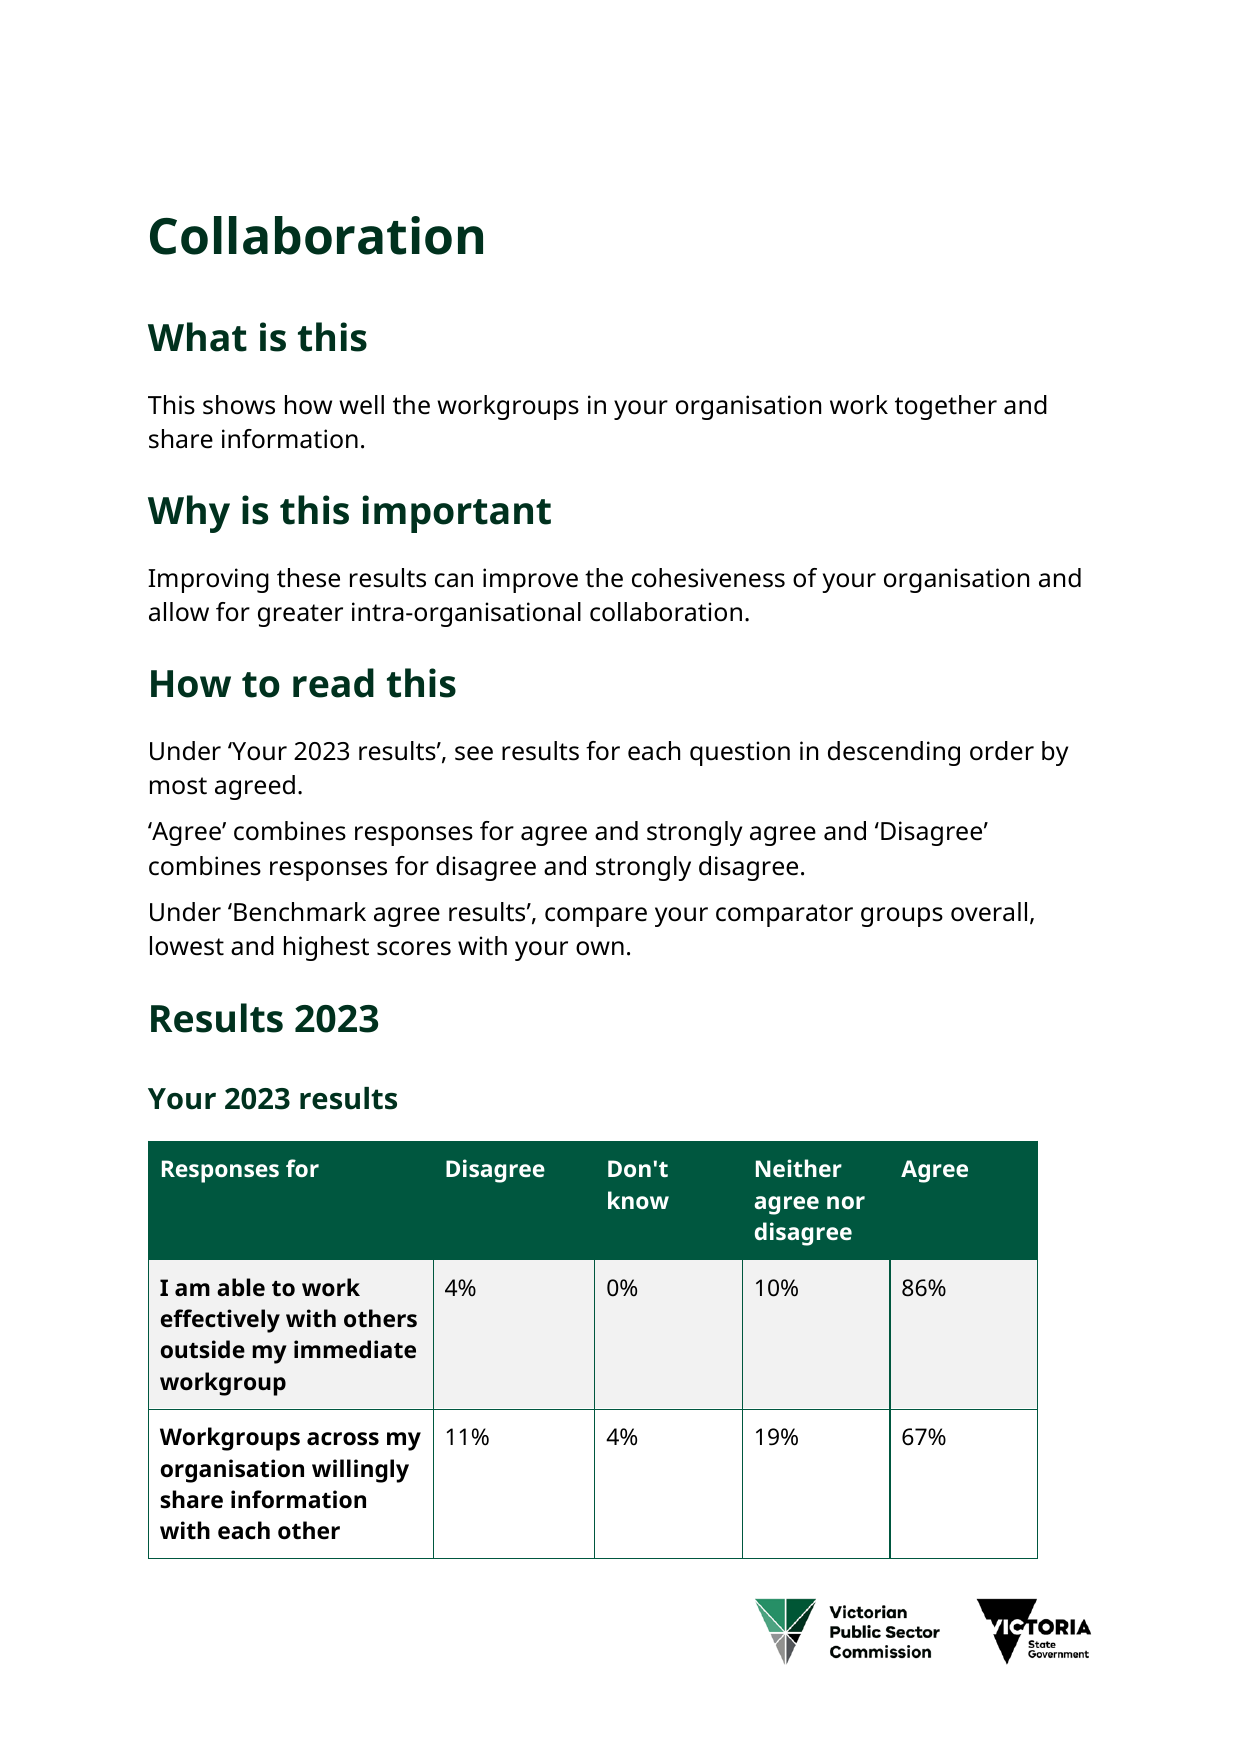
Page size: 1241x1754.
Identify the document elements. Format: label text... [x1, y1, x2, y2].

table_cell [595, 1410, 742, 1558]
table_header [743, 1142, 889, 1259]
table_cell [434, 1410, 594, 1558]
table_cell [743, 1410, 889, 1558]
text ‘Agree’ combines responses for agree and strongly agree and ‘Disagree’ combines responses for disagree and strongly disagree. [148, 814, 1092, 882]
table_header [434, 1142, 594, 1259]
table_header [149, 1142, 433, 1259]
subtitle Collaboration [148, 201, 1092, 269]
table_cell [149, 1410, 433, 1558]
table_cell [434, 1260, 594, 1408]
subtitle Your 2023 results [148, 1078, 1092, 1118]
subtitle Why is this important [148, 484, 1092, 536]
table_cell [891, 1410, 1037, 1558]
picture [754, 1598, 1093, 1666]
text Under ‘Your 2023 results’, see results for each question in descending order by most agreed. [148, 733, 1092, 802]
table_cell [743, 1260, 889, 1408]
text Under ‘Benchmark agree results’, compare your comparator groups overall, lowest and highest scores with your own. [148, 894, 1092, 963]
subtitle Results 2023 [148, 992, 1092, 1043]
subtitle What is this [148, 311, 1092, 362]
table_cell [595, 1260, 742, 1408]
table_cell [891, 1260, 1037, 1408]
text Improving these results can improve the cohesiveness of your organisation and allow for greater intra-organisational collaboration. [148, 560, 1092, 628]
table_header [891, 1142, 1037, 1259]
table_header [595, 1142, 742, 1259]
subtitle How to read this [148, 658, 1092, 709]
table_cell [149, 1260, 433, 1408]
text This shows how well the workgroups in your organisation work together and share information. [148, 387, 1092, 455]
